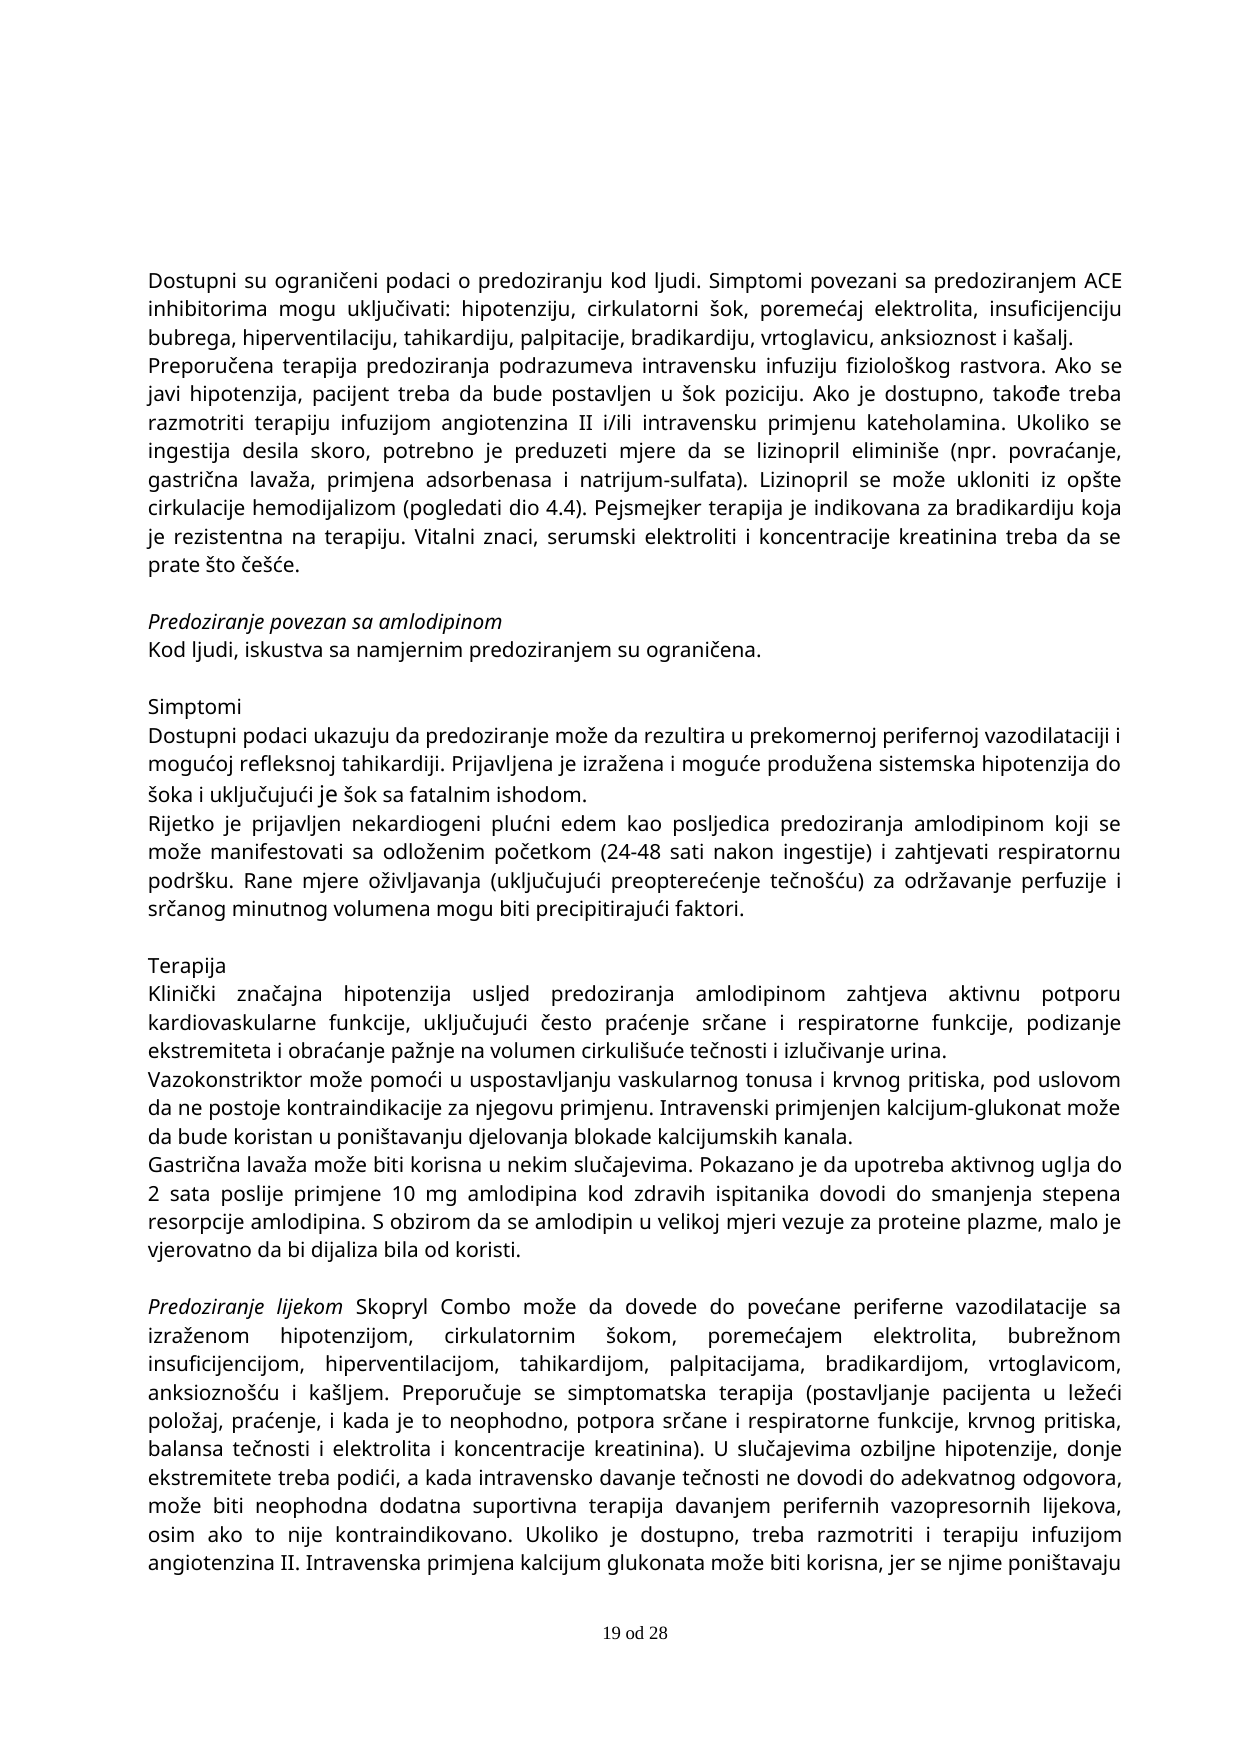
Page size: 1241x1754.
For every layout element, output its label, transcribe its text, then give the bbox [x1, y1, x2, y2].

text Rijetko je prijavljen nekardiogeni plućni edem kao posljedica predoziranja amlodipinom koji se može manifestovati sa odloženim početkom (24-48 sati nakon ingestije) i zahtjevati respiratornu podršku. Rane mjere oživljavanja (uključujući preopterećenje tečnošću) za održavanje perfuzije i srčanog minutnog volumena mogu biti precipitirajući faktori. [148, 809, 1122, 923]
text Simptomi [148, 692, 1122, 721]
text Preporučena terapija predoziranja podrazumeva intravensku infuziju fiziološkog rastvora. Ako se javi hipotenzija, pacijent treba da bude postavlјen u šok poziciju. Ako je dostupno, takođe treba razmotriti terapiju infuzijom angiotenzina II i/ili intravensku primjenu kateholamina. Ukoliko se ingestija desila skoro, potrebno je preduzeti mjere da se lizinopril eliminiše (npr. povraćanje, gastrična lavaža, primjena adsorbenasa i natrijum-sulfata). Lizinopril se može ukloniti iz opšte cirkulacije hemodijalizom (pogledati dio 4.4). Pejsmejker terapija je indikovana za bradikardiju koja je rezistentna na terapiju. Vitalni znaci, serumski elektroliti i koncentracije kreatinina treba da se prate što češće. [148, 351, 1122, 579]
text Terapija [148, 951, 1122, 979]
text Dostupni podaci ukazuju da predoziranje može da rezultira u prekomernoj perifernoj vazodilataciji i mogućoj refleksnoj tahikardiji. Prijavlјena je izražena i moguće produžena sistemska hipotenzija do šoka i uklјučujući je šok sa fatalnim ishodom. [148, 721, 1122, 809]
text Klinički značajna hipotenzija usljed predoziranja amlodipinom zahtjeva aktivnu potporu kardiovaskularne funkcije, uklјučujući često praćenje srčane i respiratorne funkcije, podizanje ekstremiteta i obraćanje pažnje na volumen cirkulišuće tečnosti i izlučivanje urina. [148, 979, 1122, 1065]
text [148, 1292, 1122, 1577]
text Gastrična lavaža može biti korisna u nekim slučajevima. Pokazano je da upotreba aktivnog uglјa do 2 sata poslije primjene 10 mg amlodipina kod zdravih ispitanika dovodi do smanjenja stepena resorpcije amlodipina. S obzirom da se amlodipin u velikoj mjeri vezuje za proteine plazme, malo je vjerovatno da bi dijaliza bila od koristi. [148, 1150, 1122, 1264]
text Predoziranje povezan sa amlodipinom [148, 607, 1122, 636]
text Dostupni su ograničeni podaci o predoziranju kod lјudi. Simptomi povezani sa predoziranjem ACE inhibitorima mogu uklјučivati: hipotenziju, cirkulatorni šok, poremećaj elektrolita, insuficijenciju bubrega, hiperventilaciju, tahikardiju, palpitacije, bradikardiju, vrtoglavicu, anksioznost i kašalј. [148, 266, 1122, 351]
text Vazokonstriktor može pomoći u uspostavlјanju vaskularnog tonusa i krvnog pritiska, pod uslovom da ne postoje kontraindikacije za njegovu primjenu. Intravenski primjenjen kalcijum-glukonat može da bude koristan u poništavanju djelovanja blokade kalcijumskih kanala. [148, 1065, 1122, 1150]
text Kod lјudi, iskustva sa namjernim predoziranjem su ograničena. [148, 636, 1122, 664]
